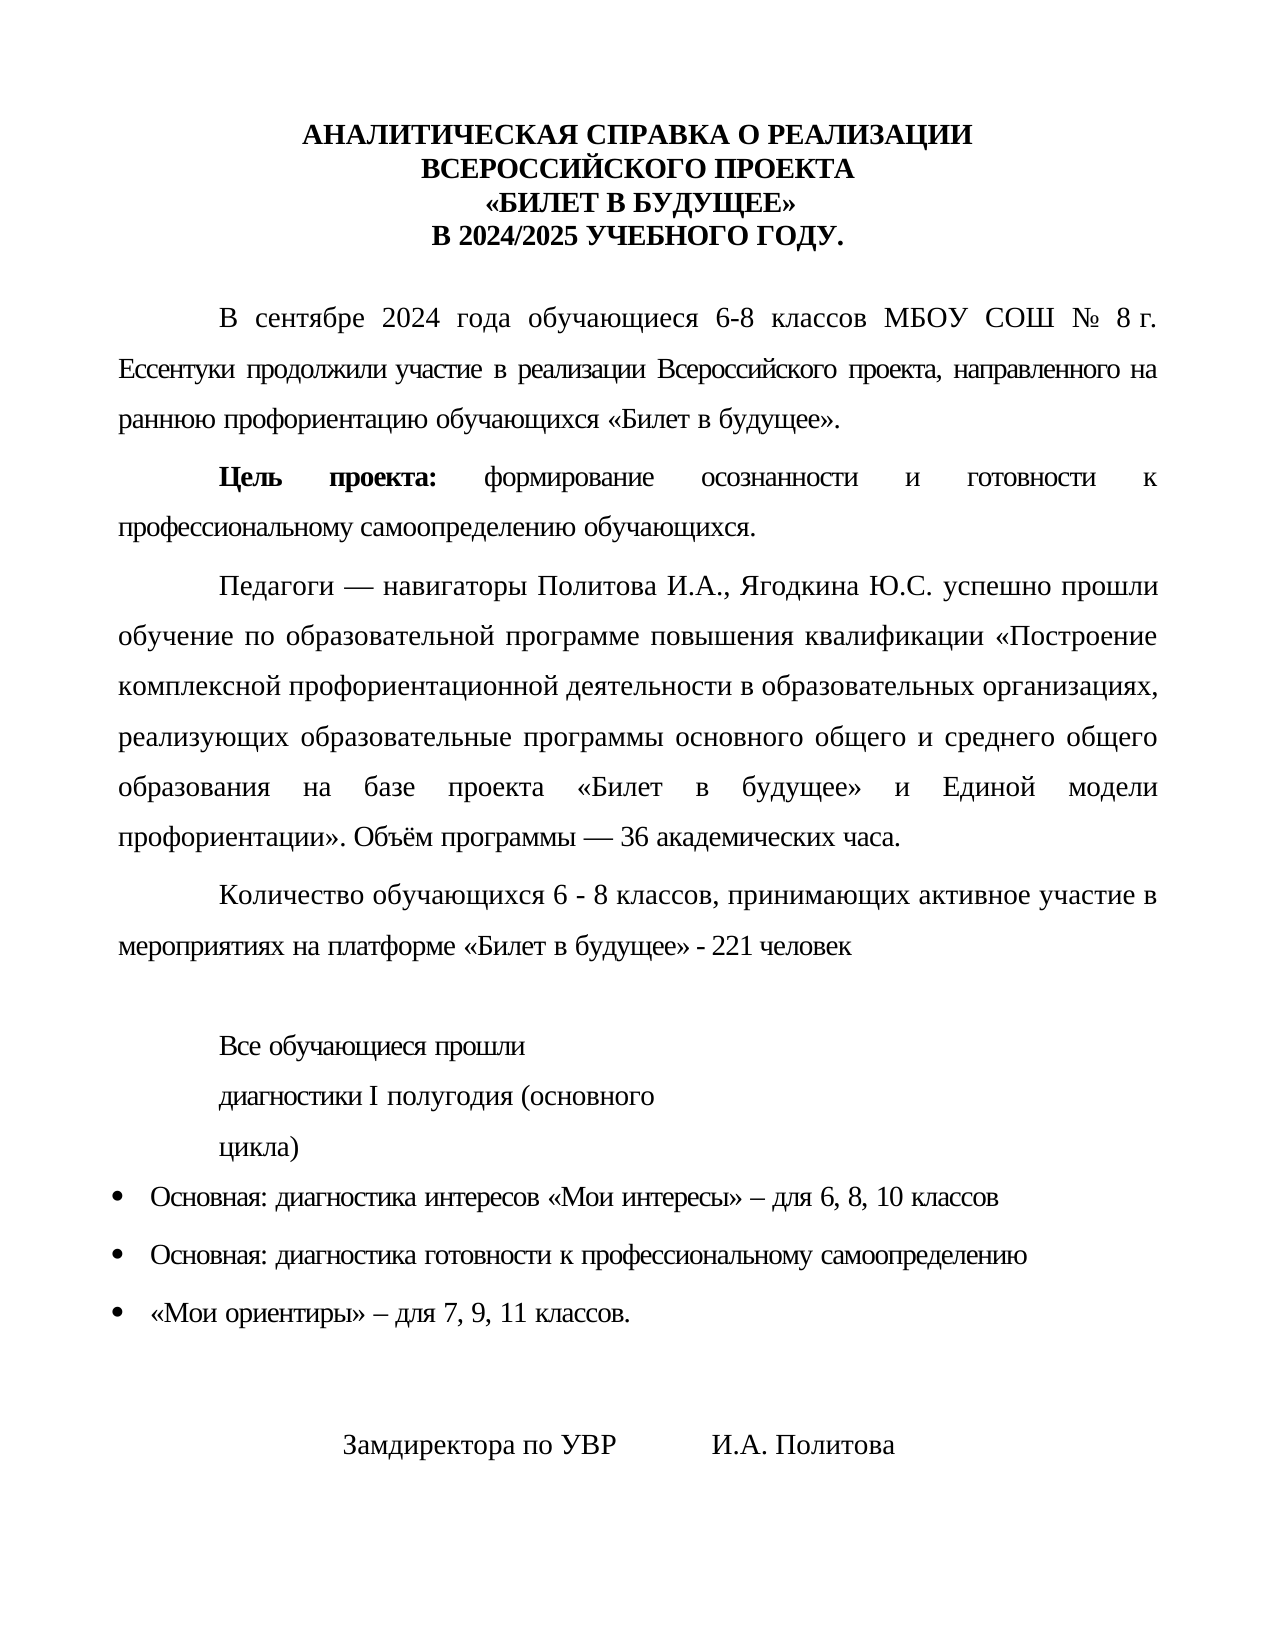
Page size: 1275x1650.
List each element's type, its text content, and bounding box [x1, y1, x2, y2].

text В сентябре 2024 года обучающиеся 6-8 классов МБОУ СОШ № 8 г. Ессентуки продолжили участие в реализации Всероссийского проекта, направленного на раннюю профориентацию обучающихся «Билет в будущее». [118, 301, 1159, 435]
text Количество обучающихся 6 - 8 классов, принимающих активное участие в мероприятиях на платформе «Билет в будущее» - 221 человек [118, 877, 1159, 961]
title АНАЛИТИЧЕСКАЯ СПРАВКА О РЕАЛИЗАЦИИ [281, 117, 994, 151]
list Основная: диагностика интересов «Мои интересы» – для 6, 8, 10 классов [112, 1179, 1162, 1213]
text Все обучающиеся прошли диагностики I полугодия (основного цикла) [218, 1028, 673, 1162]
text Цель проекта: формирование осознанности и готовности к профессиональному самоопределению обучающихся. [118, 459, 1158, 543]
text Замдиректора по УВР И.А. Политова [75, 1427, 1162, 1461]
text Педагоги — навигаторы Политова И.А., Ягодкина Ю.С. успешно прошли обучение по образовательной программе повышения квалификации «Построение комплексной профориентационной деятельности в образовательных организациях, реализующих образовательные программы основного общего и среднего общего образования на базе проекта «Билет в будущее» и Единой модели профориентации». Объём программы — 36 академических часа. [118, 568, 1158, 853]
title В 2024/2025 УЧЕБНОГО ГОДУ. [281, 218, 995, 252]
title «БИЛЕТ В БУДУЩЕЕ» [281, 185, 995, 218]
list Основная: диагностика готовности к профессиональному самоопределению [112, 1237, 1162, 1271]
title ВСЕРОССИЙСКОГО ПРОЕКТА [281, 151, 995, 184]
list «Мои ориентиры» – для 7, 9, 11 классов. [112, 1296, 1162, 1329]
